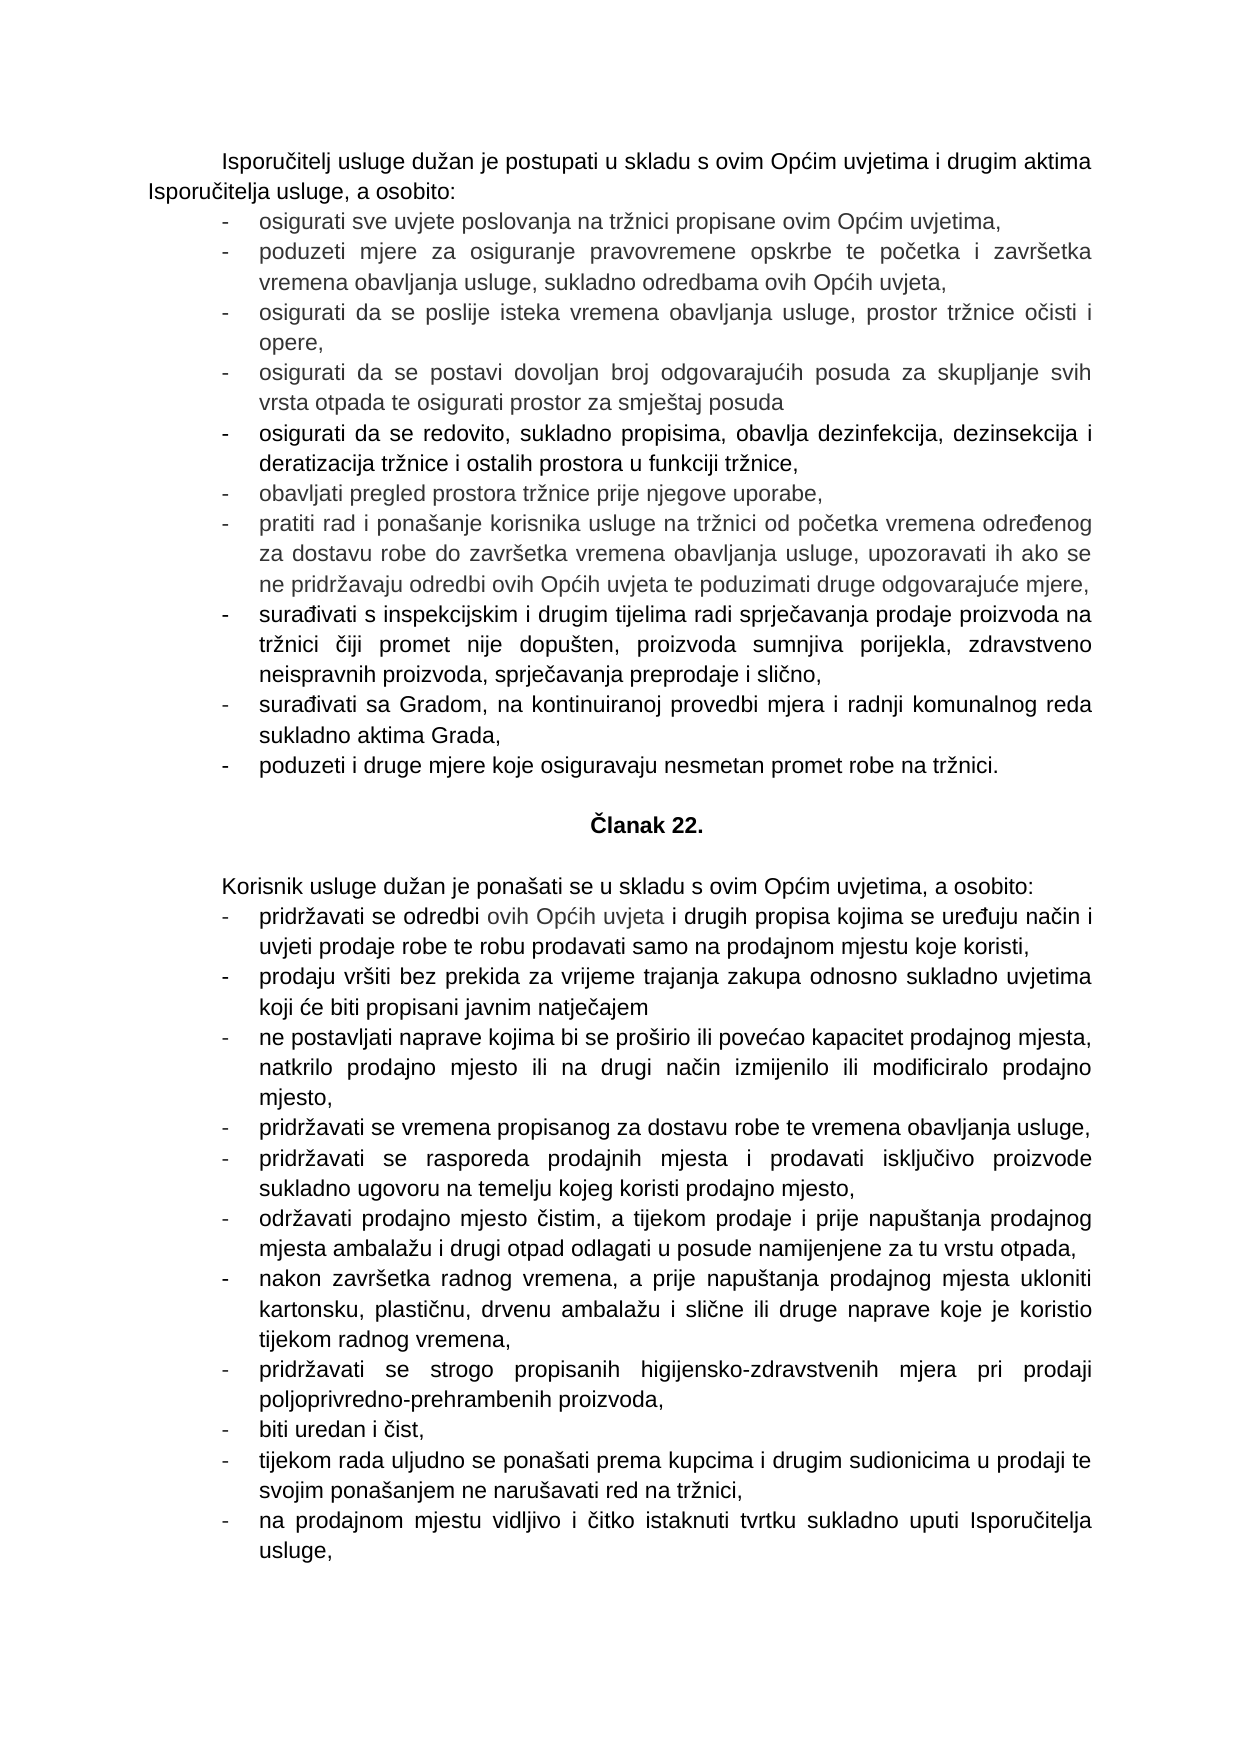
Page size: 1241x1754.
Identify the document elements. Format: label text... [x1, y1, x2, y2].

list prodaju vršiti bez prekida za vrijeme trajanja zakupa odnosno sukladno uvjetima koji će biti propisani javnim natječajem [221, 963, 1093, 1020]
list nakon završetka radnog vremena, a prije napuštanja prodajnog mjesta ukloniti kartonsku, plastičnu, drvenu ambalažu i slične ili druge naprave koje je koristio tijekom radnog vremena, [221, 1265, 1093, 1352]
list obavljati pregled prostora tržnice prije njegove uporabe, [221, 480, 1093, 506]
list osigurati da se redovito, sukladno propisima, obavlja dezinfekcija, dezinsekcija i deratizacija tržnice i ostalih prostora u funkciji tržnice, [221, 419, 1093, 476]
text Isporučitelj usluge dužan je postupati u skladu s ovim Općim uvjetima i drugim aktima Isporučitelja usluge, a osobito: [148, 148, 1093, 204]
list osigurati da se postavi dovoljan broj odgovarajućih posuda za skupljanje svih vrsta otpada te osigurati prostor za smještaj posuda [221, 359, 1093, 416]
text Korisnik usluge dužan je ponašati se u skladu s ovim Općim uvjetima, a osobito: [148, 873, 1093, 899]
list surađivati s inspekcijskim i drugim tijelima radi sprječavanja prodaje proizvoda na tržnici čiji promet nije dopušten, proizvoda sumnjiva porijekla, zdravstveno neispravnih proizvoda, sprječavanja preprodaje i slično, [221, 601, 1093, 687]
list pridržavati se rasporeda prodajnih mjesta i prodavati isključivo proizvode sukladno ugovoru na temelju kojeg koristi prodajno mjesto, [221, 1144, 1093, 1201]
list surađivati sa Gradom, na kontinuiranoj provedbi mjera i radnji komunalnog reda sukladno aktima Grada, [221, 691, 1093, 748]
list pridržavati se odredbi ovih Općih uvjeta i drugih propisa kojima se uređuju način i uvjeti prodaje robe te robu prodavati samo na prodajnom mjestu koje koristi, [221, 903, 1093, 959]
list poduzeti mjere za osiguranje pravovremene opskrbe te početka i završetka vremena obavljanja usluge, sukladno odredbama ovih Općih uvjeta, [221, 238, 1093, 295]
list poduzeti i druge mjere koje osiguravaju nesmetan promet robe na tržnici. [221, 752, 1093, 778]
list tijekom rada uljudno se ponašati prema kupcima i drugim sudionicima u prodaji te svojim ponašanjem ne narušavati red na tržnici, [221, 1447, 1093, 1503]
list osigurati sve uvjete poslovanja na tržnici propisane ovim Općim uvjetima, [221, 208, 1093, 234]
list pridržavati se strogo propisanih higijensko-zdravstvenih mjera pri prodaji poljoprivredno-prehrambenih proizvoda, [221, 1356, 1093, 1412]
list na prodajnom mjestu vidljivo i čitko istaknuti tvrtku sukladno uputi Isporučitelja usluge, [221, 1507, 1093, 1563]
list biti uredan i čist, [221, 1416, 1093, 1443]
list osigurati da se poslije isteka vremena obavljanja usluge, prostor tržnice očisti i opere, [221, 299, 1093, 355]
text Članak 22. [516, 812, 1093, 838]
list pridržavati se vremena propisanog za dostavu robe te vremena obavljanja usluge, [221, 1114, 1093, 1141]
list ne postavljati naprave kojima bi se proširio ili povećao kapacitet prodajnog mjesta, natkrilo prodajno mjesto ili na drugi način izmijenilo ili modificiralo prodajno mjesto, [221, 1024, 1093, 1110]
list pratiti rad i ponašanje korisnika usluge na tržnici od početka vremena određenog za dostavu robe do završetka vremena obavljanja usluge, upozoravati ih ako se ne pridržavaju odredbi ovih Općih uvjeta te poduzimati druge odgovarajuće mjere, [221, 510, 1093, 597]
list održavati prodajno mjesto čistim, a tijekom prodaje i prije napuštanja prodajnog mjesta ambalažu i drugi otpad odlagati u posude namijenjene za tu vrstu otpada, [221, 1205, 1093, 1261]
